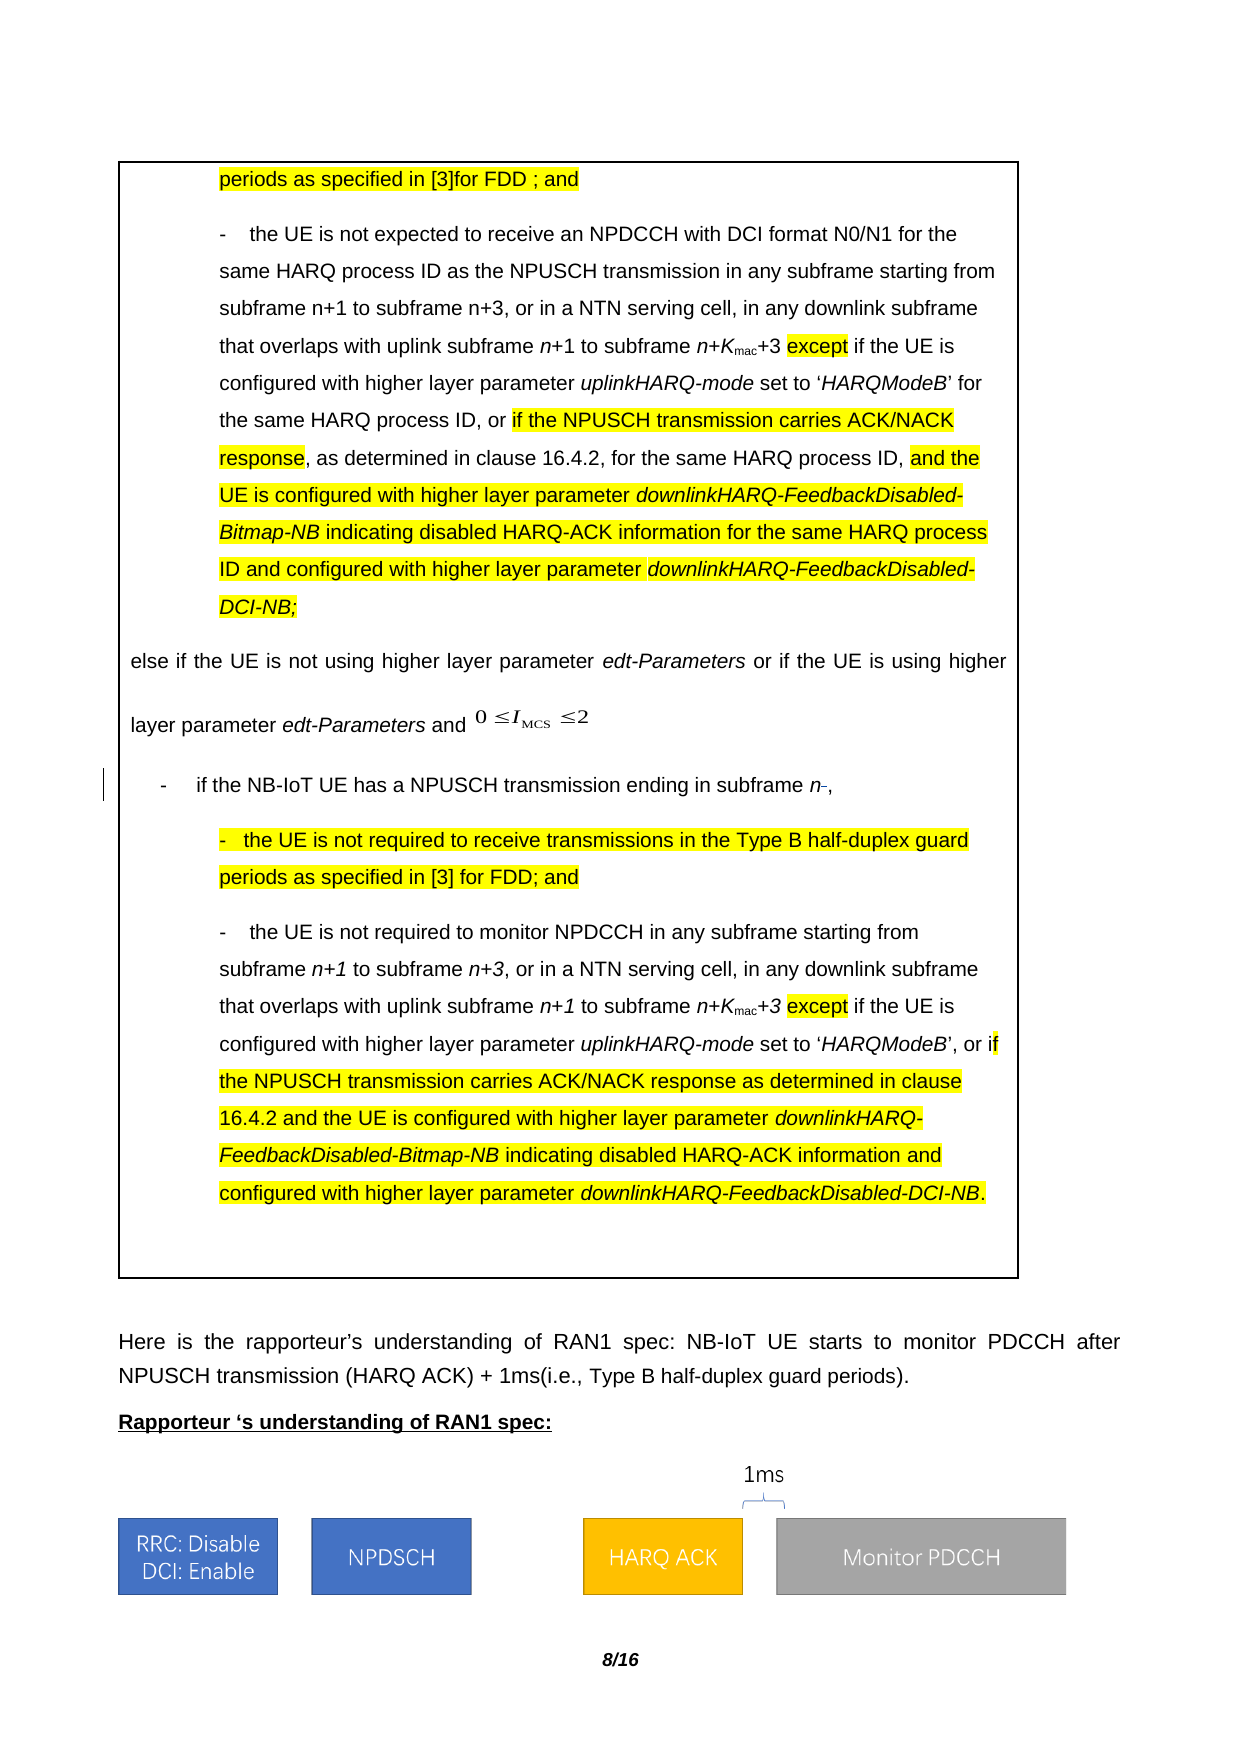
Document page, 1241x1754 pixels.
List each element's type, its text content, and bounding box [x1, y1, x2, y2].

text Rapporteur ‘s understanding of RAN1 spec: [118, 1406, 1122, 1438]
picture [118, 1452, 1067, 1598]
text Here is the rapporteur’s understanding of RAN1 spec: NB-IoT UE starts to monitor PDCCH after NPUSCH transmission (HARQ ACK) + 1ms(i.e., Type B half-duplex guard periods). [118, 1326, 1122, 1392]
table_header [120, 163, 1017, 1277]
